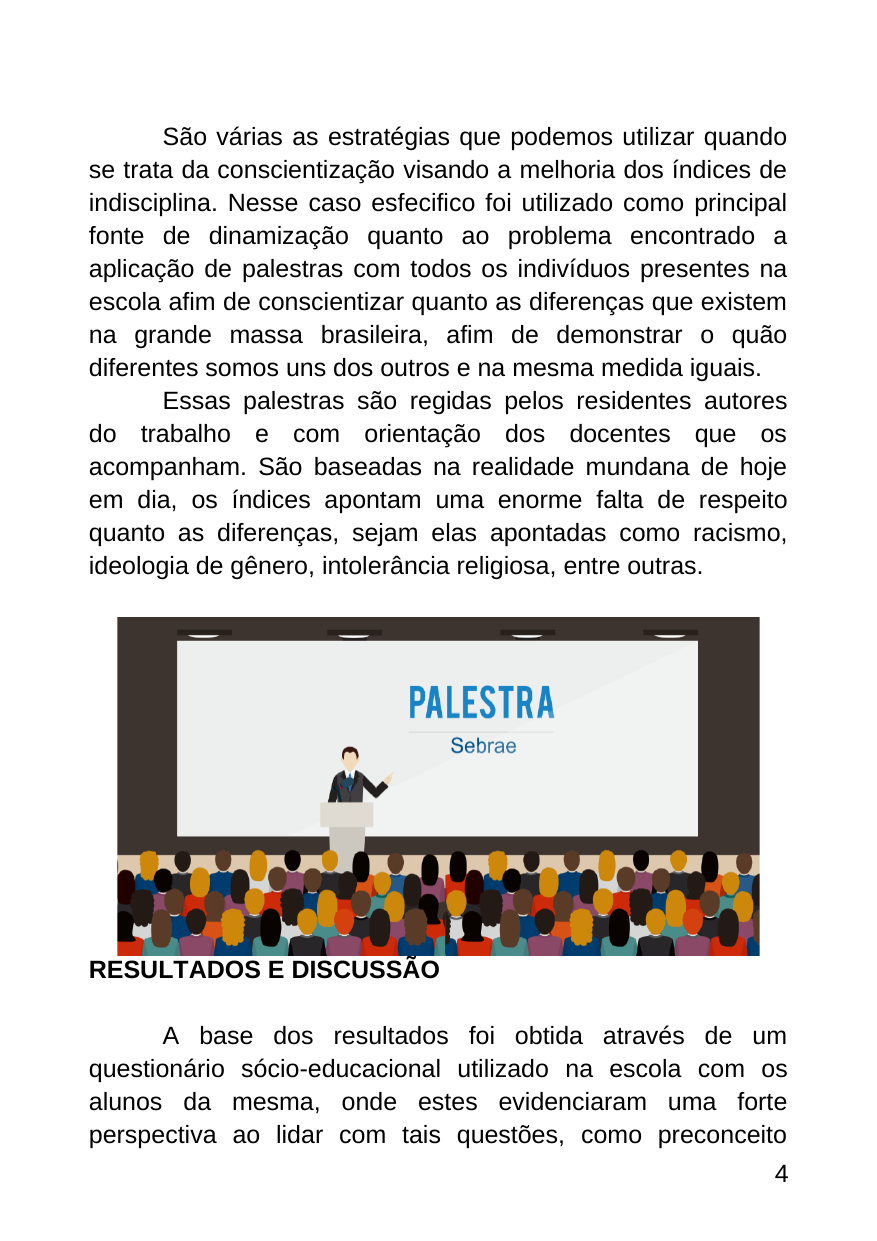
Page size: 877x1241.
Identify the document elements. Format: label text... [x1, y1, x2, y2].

text São várias as estratégias que podemos utilizar quando se trata da conscientização visando a melhoria dos índices de indisciplina. Nesse caso esfecifico foi utilizado como principal fonte de dinamização quanto ao problema encontrado a aplicação de palestras com todos os indivíduos presentes na escola afim de conscientizar quanto as diferenças que existem na grande massa brasileira, afim de demonstrar o quão diferentes somos uns dos outros e na mesma medida iguais. [89, 122, 788, 382]
picture [117, 617, 760, 956]
text Resultados e discussão [89, 955, 788, 984]
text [89, 1021, 788, 1149]
text Essas palestras são regidas pelos residentes autores do trabalho e com orientação dos docentes que os acompanham. São baseadas na realidade mundana de hoje em dia, os índices apontam uma enorme falta de respeito quanto as diferenças, sejam elas apontadas como racismo, ideologia de gênero, intolerância religiosa, entre outras. [89, 386, 788, 580]
